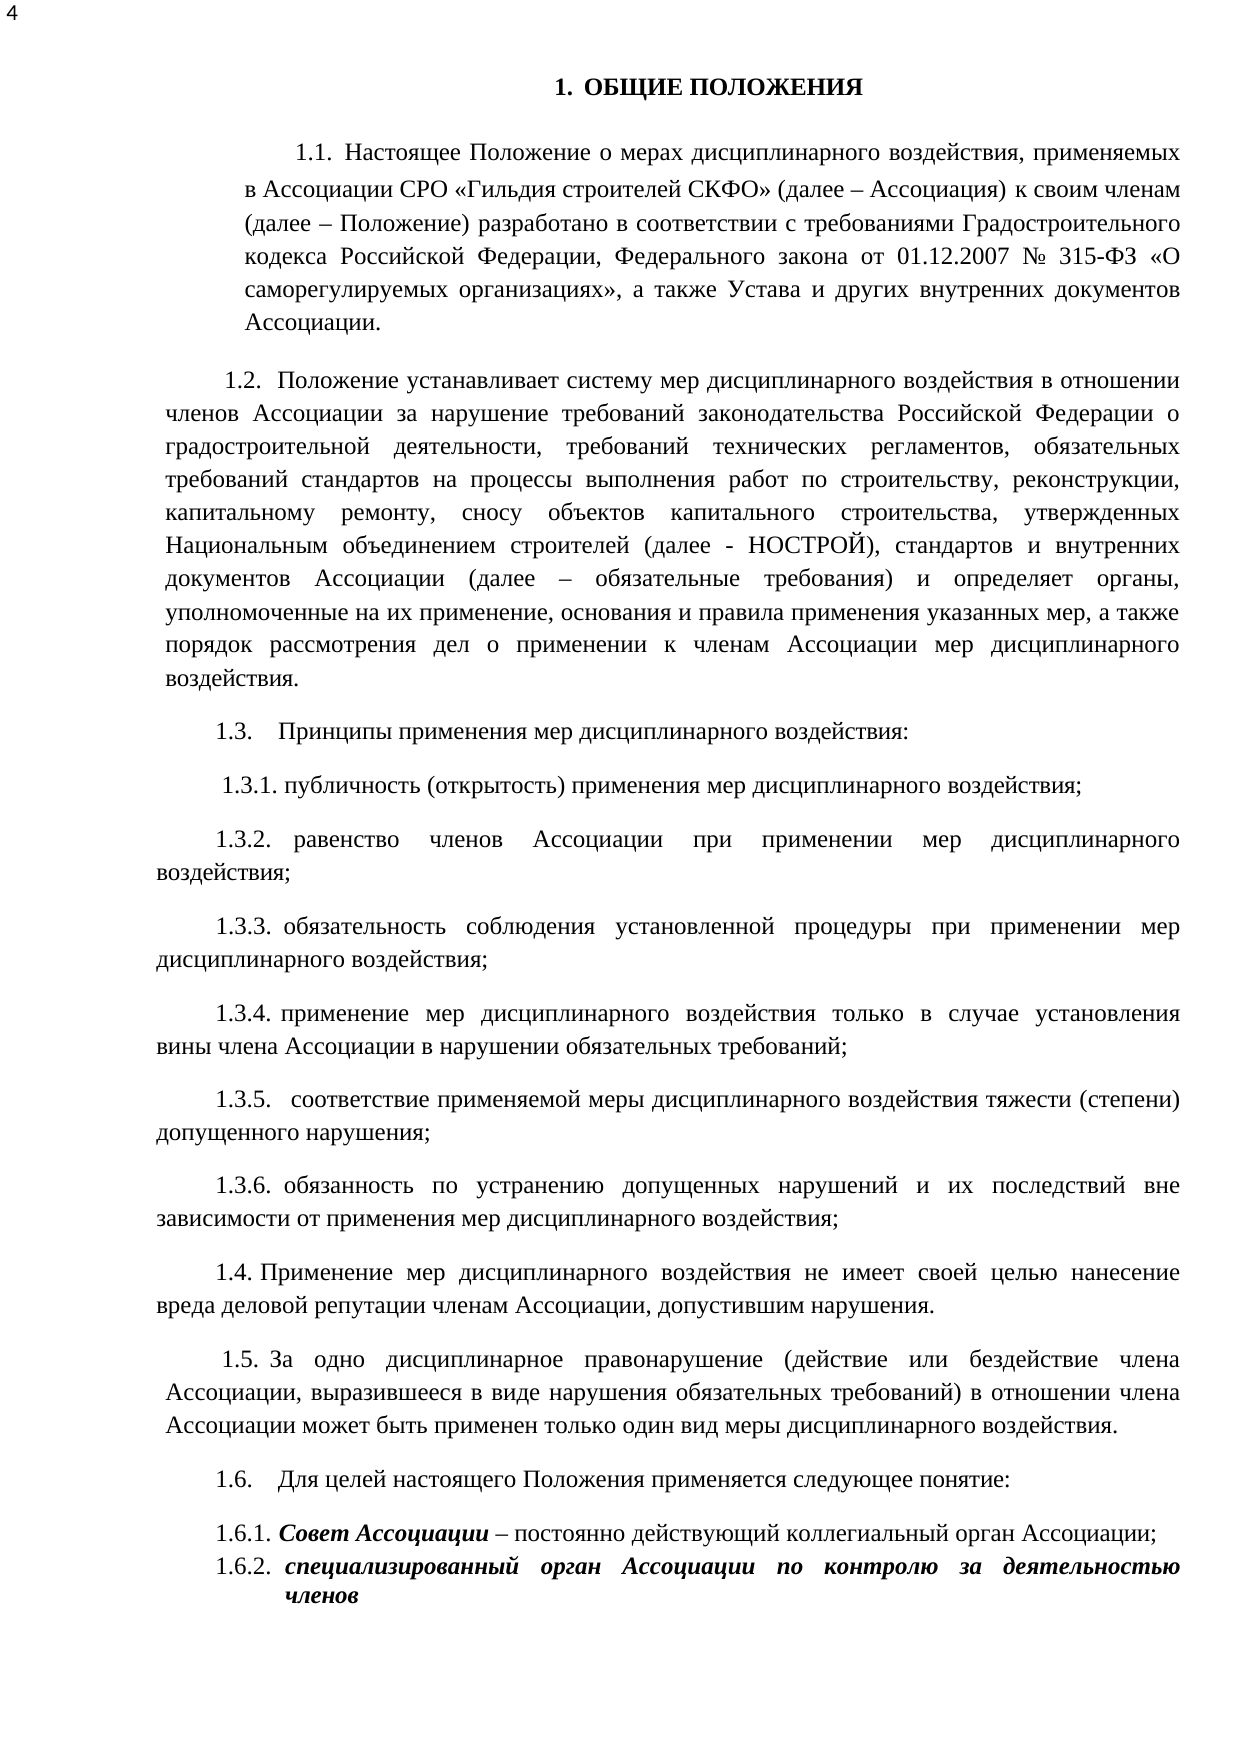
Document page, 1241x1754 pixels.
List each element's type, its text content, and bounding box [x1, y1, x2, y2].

list За одно дисциплинарное правонарушение (действие или бездействие члена Ассоциации, выразившееся в виде нарушения обязательных требований) в отношении члена Ассоциации может быть применен только один вид меры дисциплинарного воздействия. [165, 1344, 1181, 1439]
list равенство членов Ассоциации при применении мер дисциплинарного воздействия; [156, 824, 1181, 886]
list применение мер дисциплинарного воздействия только в случае установления вины члена Ассоциации в нарушении обязательных требований; [156, 998, 1181, 1059]
list обязательность соблюдения установленной процедуры при применении мер дисциплинарного воздействия; [156, 911, 1181, 973]
list Для целей настоящего Положения применяется следующее понятие: [215, 1464, 1181, 1493]
list обязанность по устранению допущенных нарушений и их последствий вне зависимости от применения мер дисциплинарного воздействия; [156, 1171, 1181, 1232]
list Применение мер дисциплинарного воздействия не имеет своей целью нанесение вреда деловой репутации членам Ассоциации, допустившим нарушения. [156, 1257, 1181, 1319]
list публичность (открытость) применения мер дисциплинарного воздействия; [221, 770, 1181, 799]
list соответствие применяемой меры дисциплинарного воздействия тяжести (степени) допущенного нарушения; [156, 1084, 1181, 1146]
subtitle ОБЩИЕ ПОЛОЖЕНИЯ [236, 72, 1181, 101]
list специализированный орган Ассоциации по контролю за деятельностью членов [215, 1551, 1181, 1609]
list Настоящее Положение о мерах дисциплинарного воздействия, применяемых в Ассоциации СРО «Гильдия строителей СКФО» (далее – Ассоциация) к своим членам (далее – Положение) разработано в соответствии с требованиями Градостроительного кодекса Российской Федерации, Федерального закона от 01.12.2007 № 315-ФЗ «О саморегулируемых организациях», а также Устава и других внутренних документов Ассоциации. [244, 137, 1181, 336]
list Положение устанавливает систему мер дисциплинарного воздействия в отношении членов Ассоциации за нарушение требований законодательства Российской Федерации о градостроительной деятельности, требований технических регламентов, обязательных требований стандартов на процессы выполнения работ по строительству, реконструкции, капитальному ремонту, сносу объектов капитального строительства, утвержденных Национальным объединением строителей (далее - НОСТРОЙ), стандартов и внутренних документов Ассоциации (далее – обязательные требования) и определяет органы, уполномоченные на их применение, основания и правила применения указанных мер, а также порядок рассмотрения дел о применении к членам Ассоциации мер дисциплинарного воздействия. [165, 365, 1181, 691]
list Совет Ассоциации – постоянно действующий коллегиальный орган Ассоциации; [215, 1518, 1181, 1547]
list Принципы применения мер дисциплинарного воздействия: [215, 716, 1181, 745]
